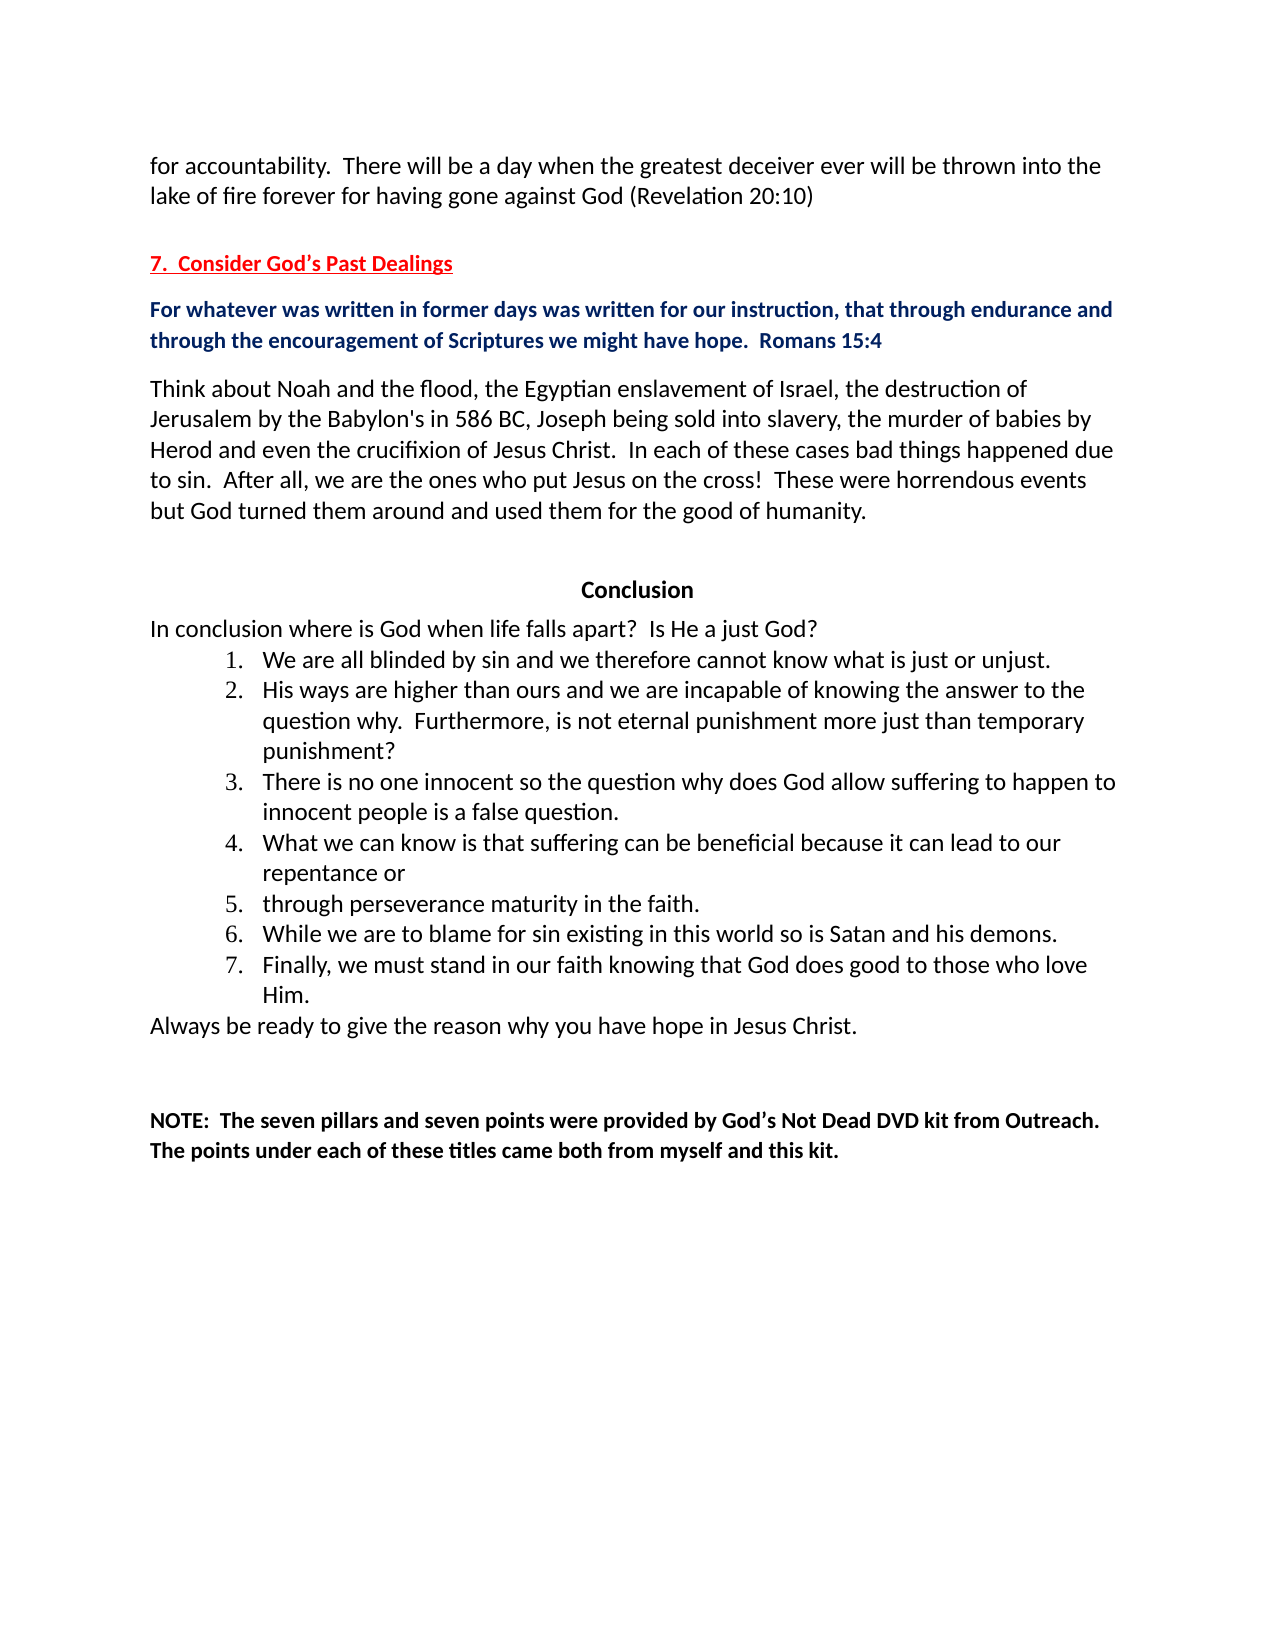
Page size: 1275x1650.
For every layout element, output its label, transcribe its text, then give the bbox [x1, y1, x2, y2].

text Conclusion [150, 574, 1125, 604]
list There is no one innocent so the question why does God allow suffering to happen to innocent people is a false question. [225, 766, 1125, 827]
text For whatever was written in former days was written for our instruction, that through endurance and through the encouragement of Scriptures we might have hope. Romans 15:4 [150, 296, 1125, 354]
text In conclusion where is God when life falls apart? Is He a just God? [150, 613, 1125, 644]
text NOTE: The seven pillars and seven points were provided by God’s Not Dead DVD kit from Outreach. The points under each of these titles came both from myself and this kit. [150, 1106, 1125, 1165]
list His ways are higher than ours and we are incapable of knowing the answer to the question why. Furthermore, is not eternal punishment more just than temporary punishment? [225, 674, 1125, 766]
text 7. Consider God’s Past Dealings [150, 249, 1125, 277]
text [150, 150, 1125, 211]
list through perseverance maturity in the faith. [225, 888, 1125, 918]
text Think about Noah and the flood, the Egyptian enslavement of Israel, the destruction of Jerusalem by the Babylon's in 586 BC, Joseph being sold into slavery, the murder of babies by Herod and even the crucifixion of Jesus Christ. In each of these cases bad things happened due to sin. After all, we are the ones who put Jesus on the cross! These were horrendous events but God turned them around and used them for the good of humanity. [150, 373, 1125, 525]
text Always be ready to give the reason why you have hope in Jesus Christ. [150, 1010, 1125, 1041]
list While we are to blame for sin existing in this world so is Satan and his demons. [225, 918, 1125, 949]
list What we can know is that suffering can be beneficial because it can lead to our repentance or [225, 827, 1125, 888]
list We are all blinded by sin and we therefore cannot know what is just or unjust. [225, 644, 1125, 674]
list Finally, we must stand in our faith knowing that God does good to those who love Him. [225, 949, 1125, 1010]
